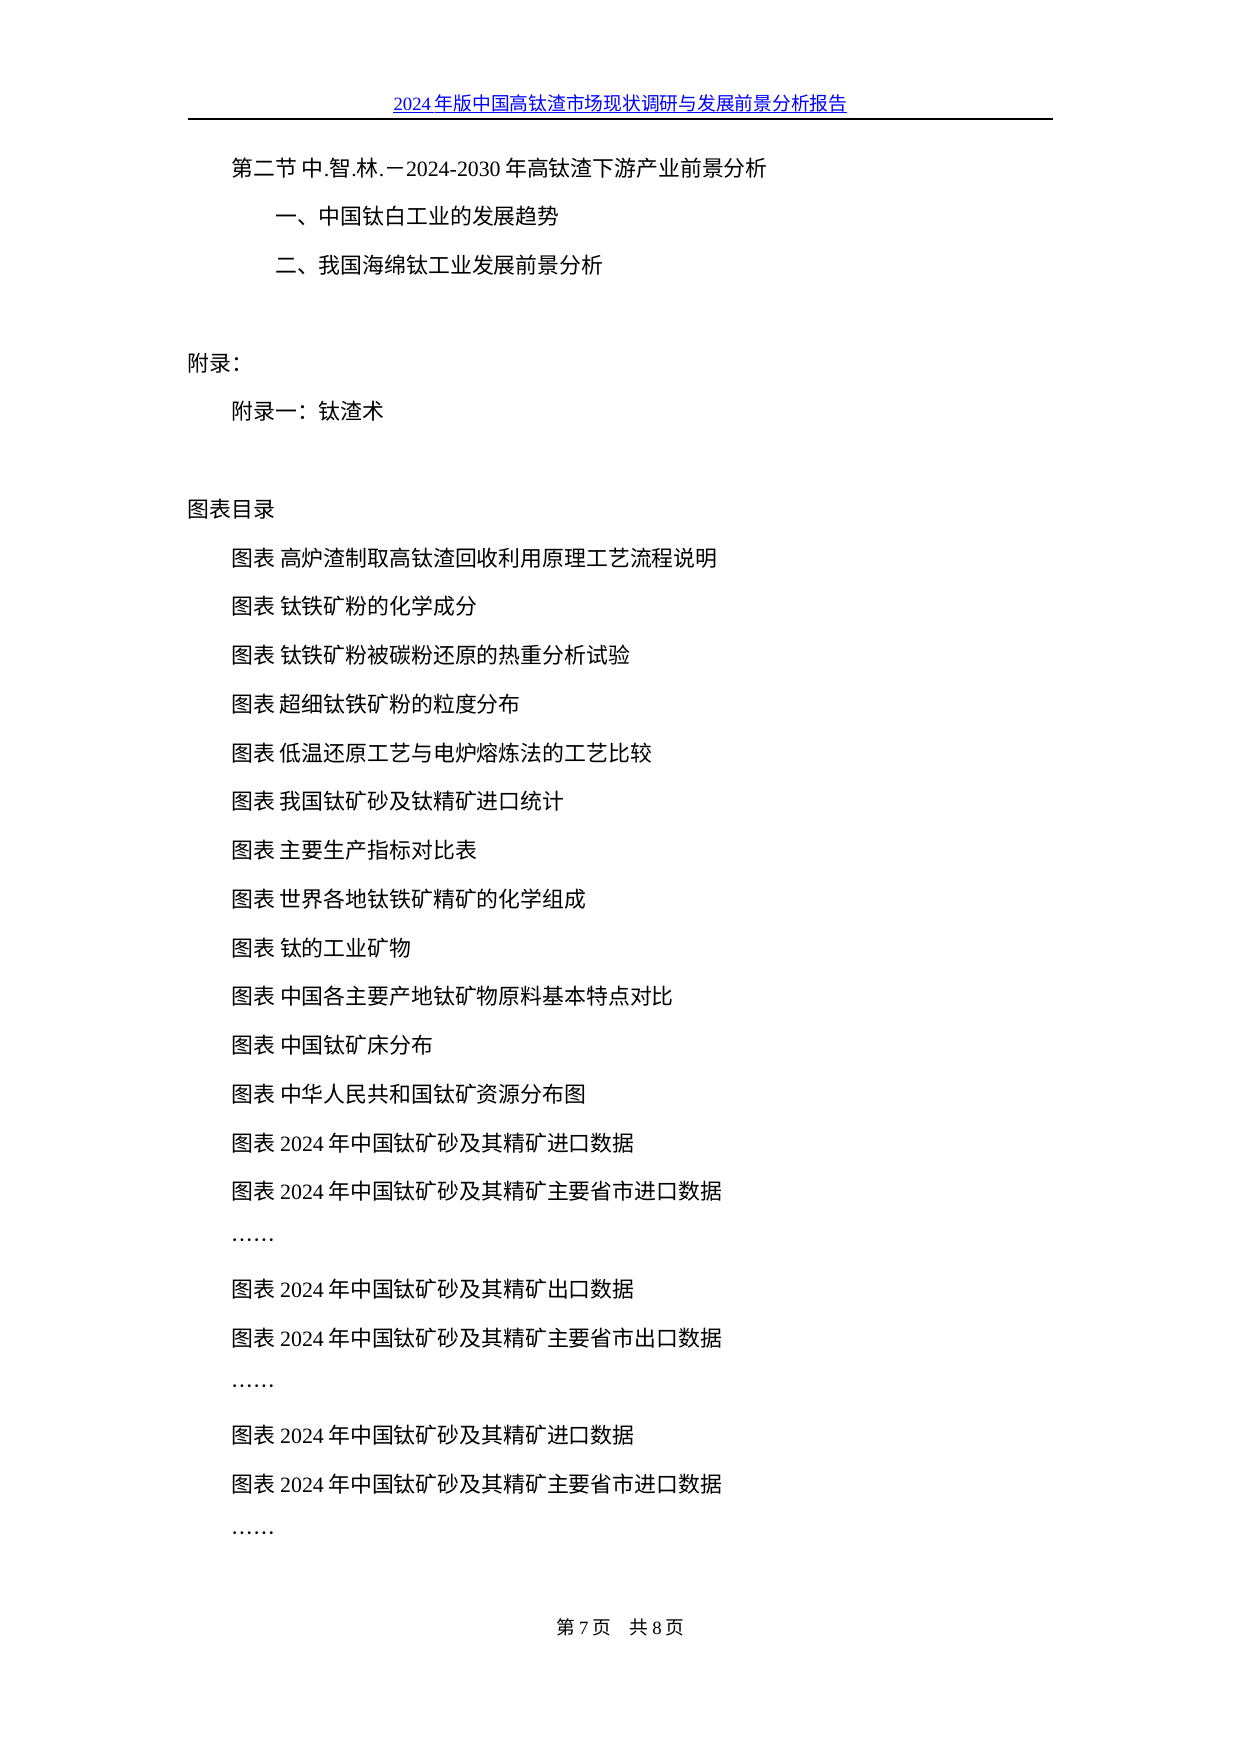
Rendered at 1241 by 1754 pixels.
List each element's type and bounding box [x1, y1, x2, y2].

text [187, 150, 1053, 1548]
